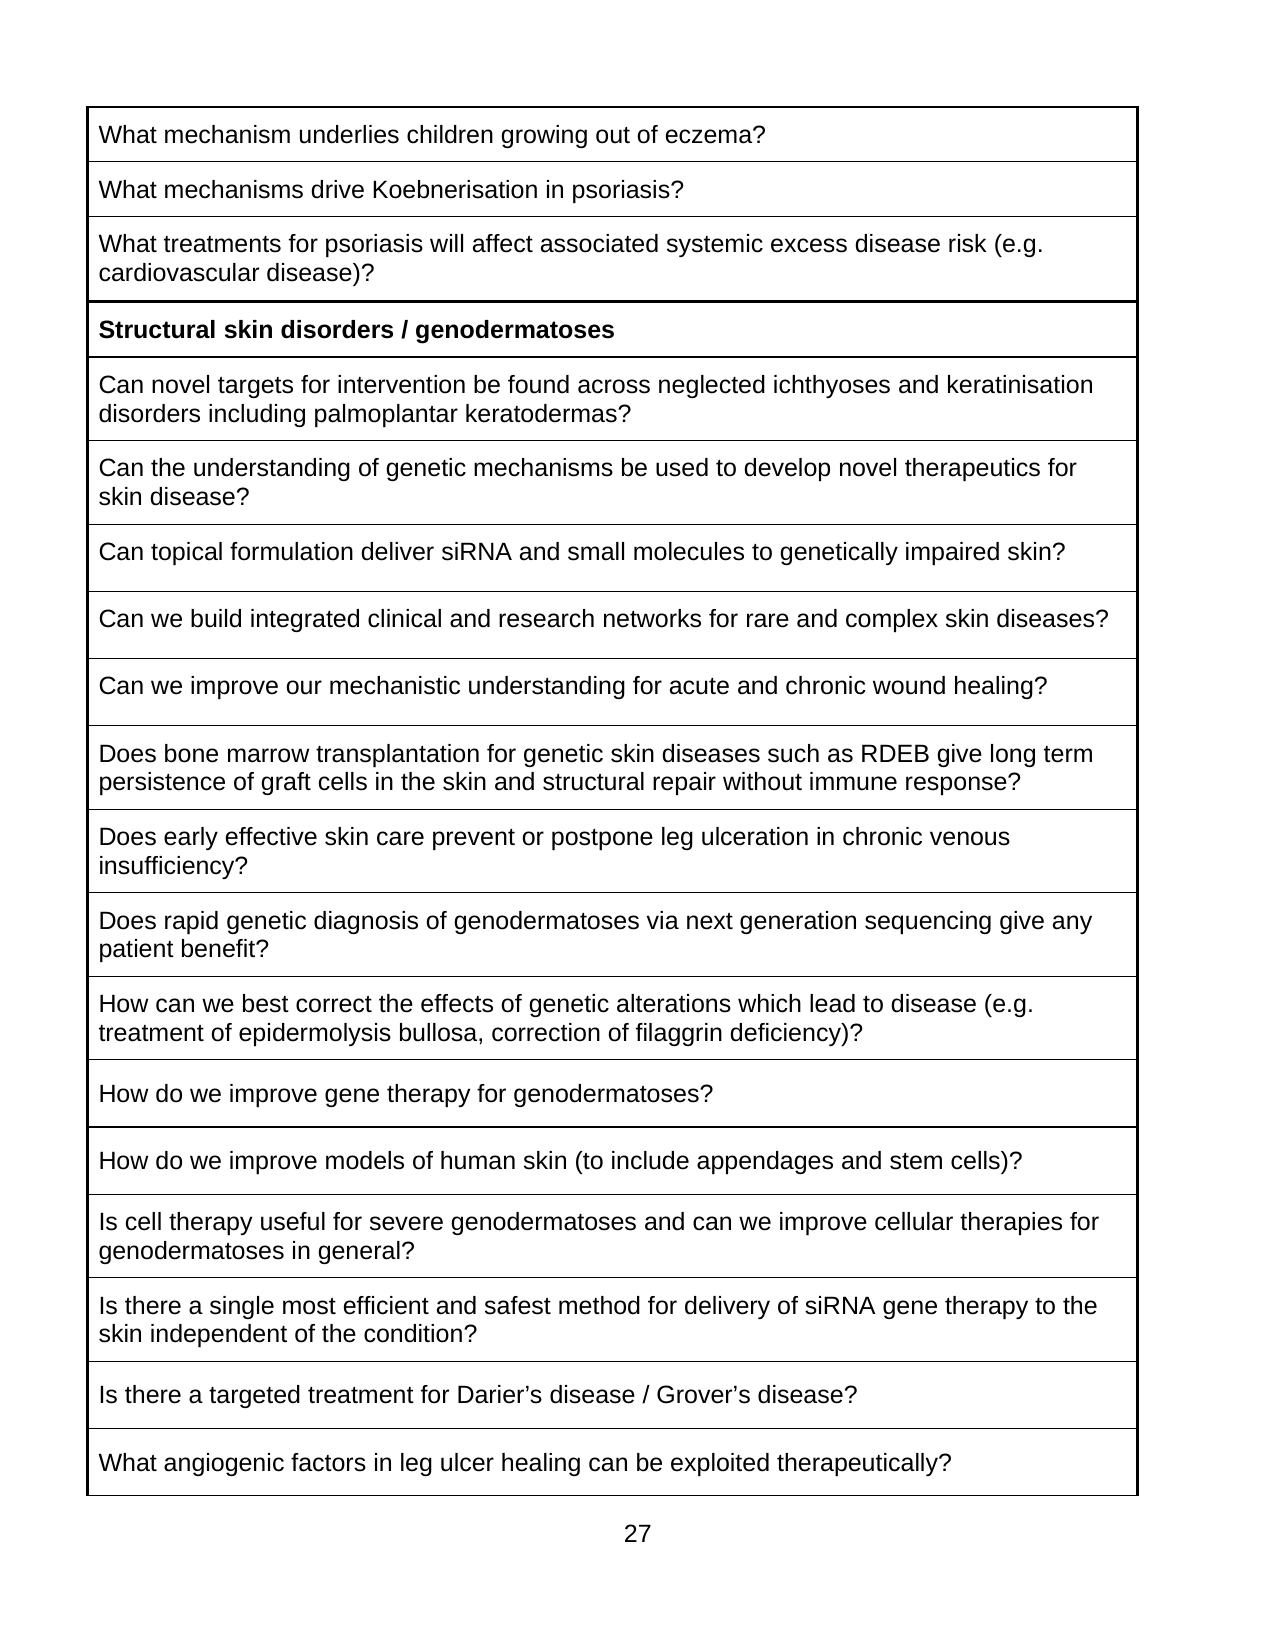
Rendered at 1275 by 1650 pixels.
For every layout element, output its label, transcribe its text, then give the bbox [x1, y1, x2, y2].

table_cell How can we best correct the effects of genetic alterations which lead to disease (e.g. treatment of epidermolysis bullosa, correction of filaggrin deficiency)? [89, 977, 1136, 1059]
table_cell What treatments for psoriasis will affect associated systemic excess disease risk (e.g. cardiovascular disease)? [89, 217, 1136, 299]
table_cell What angiogenic factors in leg ulcer healing can be exploited therapeutically? [89, 1429, 1136, 1495]
table_cell Does rapid genetic diagnosis of genodermatoses via next generation sequencing give any patient benefit? [89, 893, 1136, 976]
table_cell What mechanisms drive Koebnerisation in psoriasis? [89, 162, 1136, 216]
table_cell Is cell therapy useful for severe genodermatoses and can we improve cellular therapies for genodermatoses in general? [89, 1195, 1136, 1277]
table_cell Is there a single most efficient and safest method for delivery of siRNA gene therapy to the skin independent of the condition? [89, 1278, 1136, 1361]
table_cell How do we improve gene therapy for genodermatoses? [89, 1060, 1136, 1126]
table_cell Is there a targeted treatment for Darier’s disease / Grover’s disease? [89, 1362, 1136, 1428]
table_cell What mechanism underlies children growing out of eczema? [89, 108, 1136, 161]
table_cell Structural skin disorders / genodermatoses [89, 303, 1136, 356]
table_cell Can the understanding of genetic mechanisms be used to develop novel therapeutics for skin disease? [89, 441, 1136, 523]
table_cell Does early effective skin care prevent or postpone leg ulceration in chronic venous insufficiency? [89, 810, 1136, 892]
table_cell Can novel targets for intervention be found across neglected ichthyoses and keratinisation disorders including palmoplantar keratodermas? [89, 358, 1136, 440]
table_cell How do we improve models of human skin (to include appendages and stem cells)? [89, 1128, 1136, 1193]
table_cell Can we improve our mechanistic understanding for acute and chronic wound healing? [89, 659, 1136, 725]
table_cell Can topical formulation deliver siRNA and small molecules to genetically impaired skin? [89, 525, 1136, 591]
table_cell Can we build integrated clinical and research networks for rare and complex skin diseases? [89, 592, 1136, 658]
table_cell Does bone marrow transplantation for genetic skin diseases such as RDEB give long term persistence of graft cells in the skin and structural repair without immune response? [89, 726, 1136, 808]
